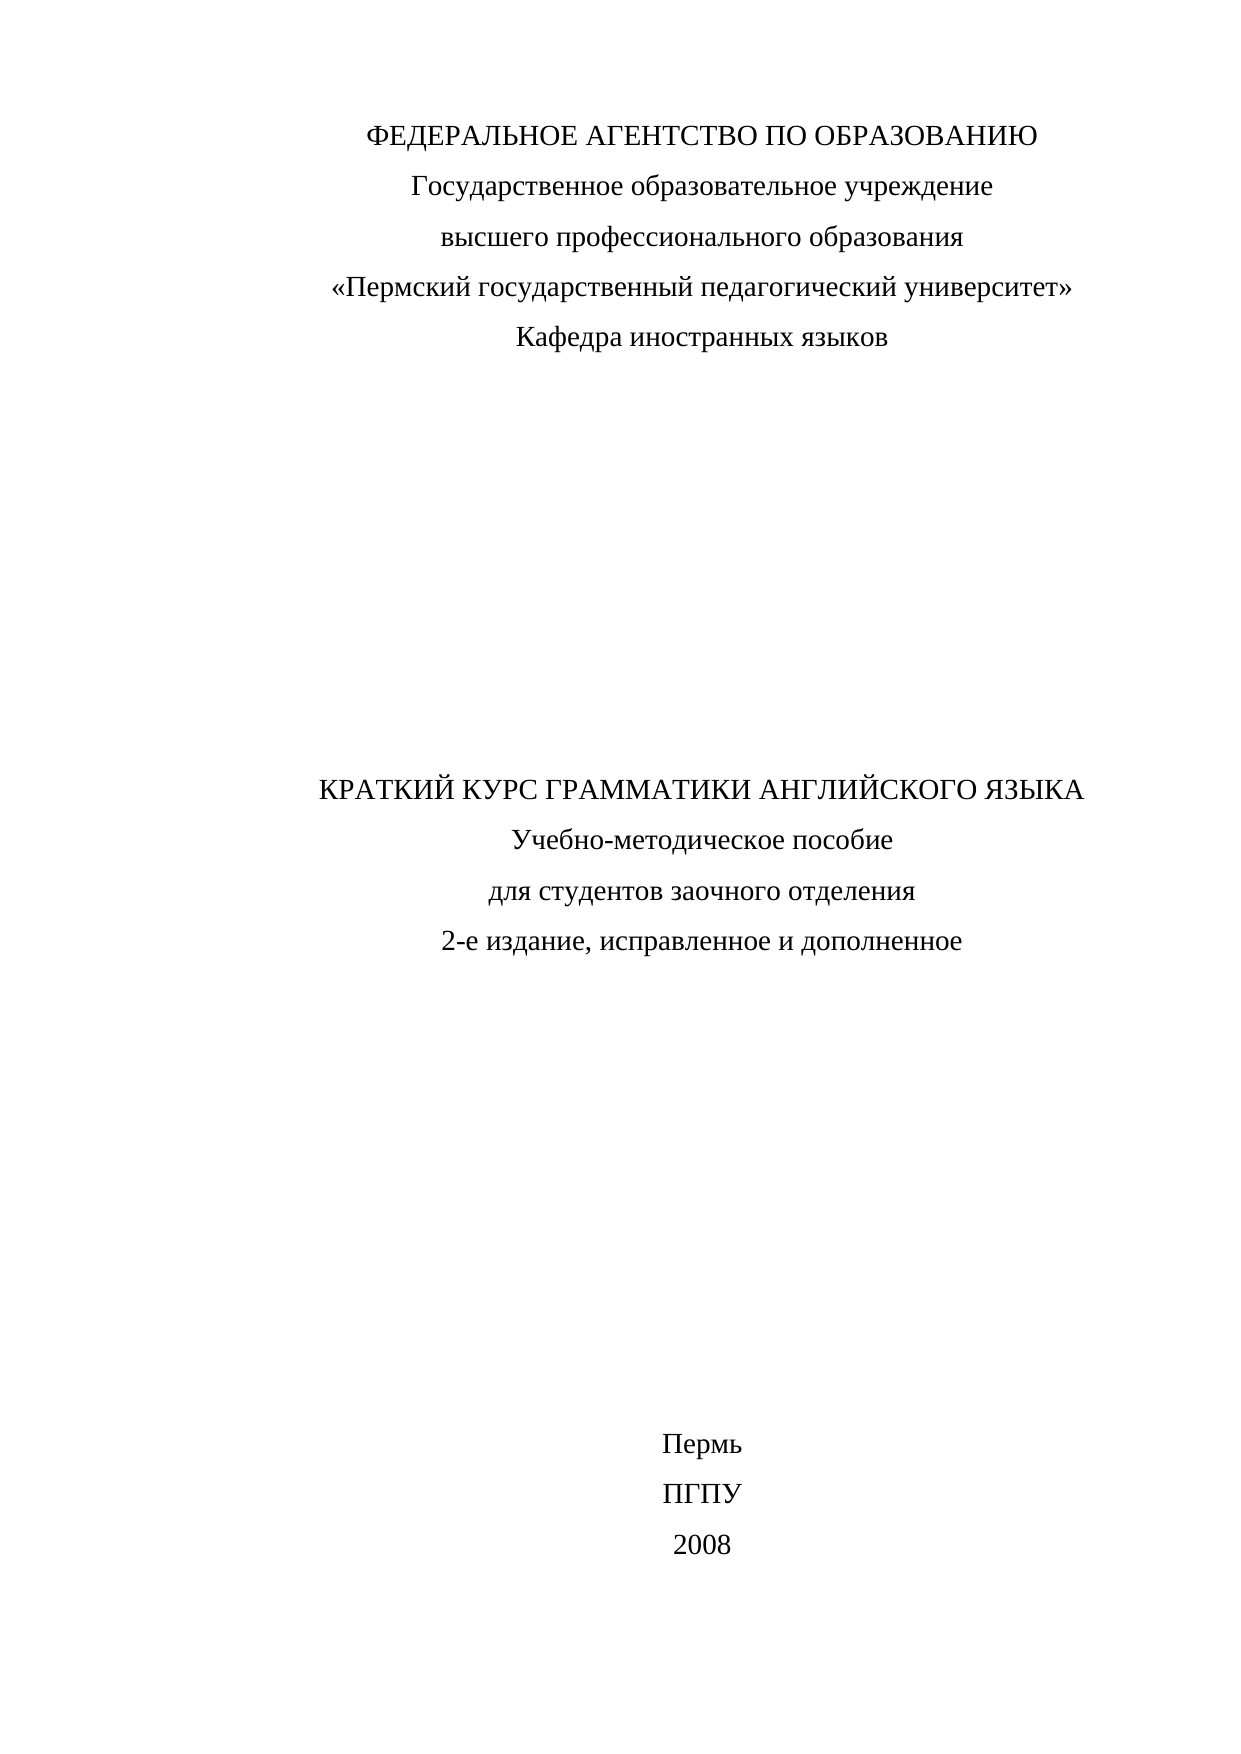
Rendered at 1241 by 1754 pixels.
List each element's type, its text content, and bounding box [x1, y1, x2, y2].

title Пермь [177, 1426, 1152, 1460]
text для студентов заочного отделения [177, 873, 1152, 906]
title ПГПУ [177, 1477, 1152, 1510]
text высшего профессионального образования [177, 219, 1152, 252]
text ФЕДЕРАЛЬНОЕ АГЕНТСТВО ПО ОБРАЗОВАНИЮ [177, 118, 1152, 152]
title Кафедра иностранных языков [177, 319, 1152, 353]
title 2-е издание, исправленное и дополненное [177, 923, 1152, 957]
text Учебно-методическое пособие [177, 822, 1152, 856]
text Государственное образовательное учреждение [177, 168, 1152, 202]
text «Пермский государственный педагогический университет» [177, 269, 1152, 303]
title 2008 [177, 1527, 1152, 1560]
text КРАТКИЙ КУРС ГРАММАТИКИ АНГЛИЙСКОГО ЯЗЫКА [177, 772, 1152, 806]
